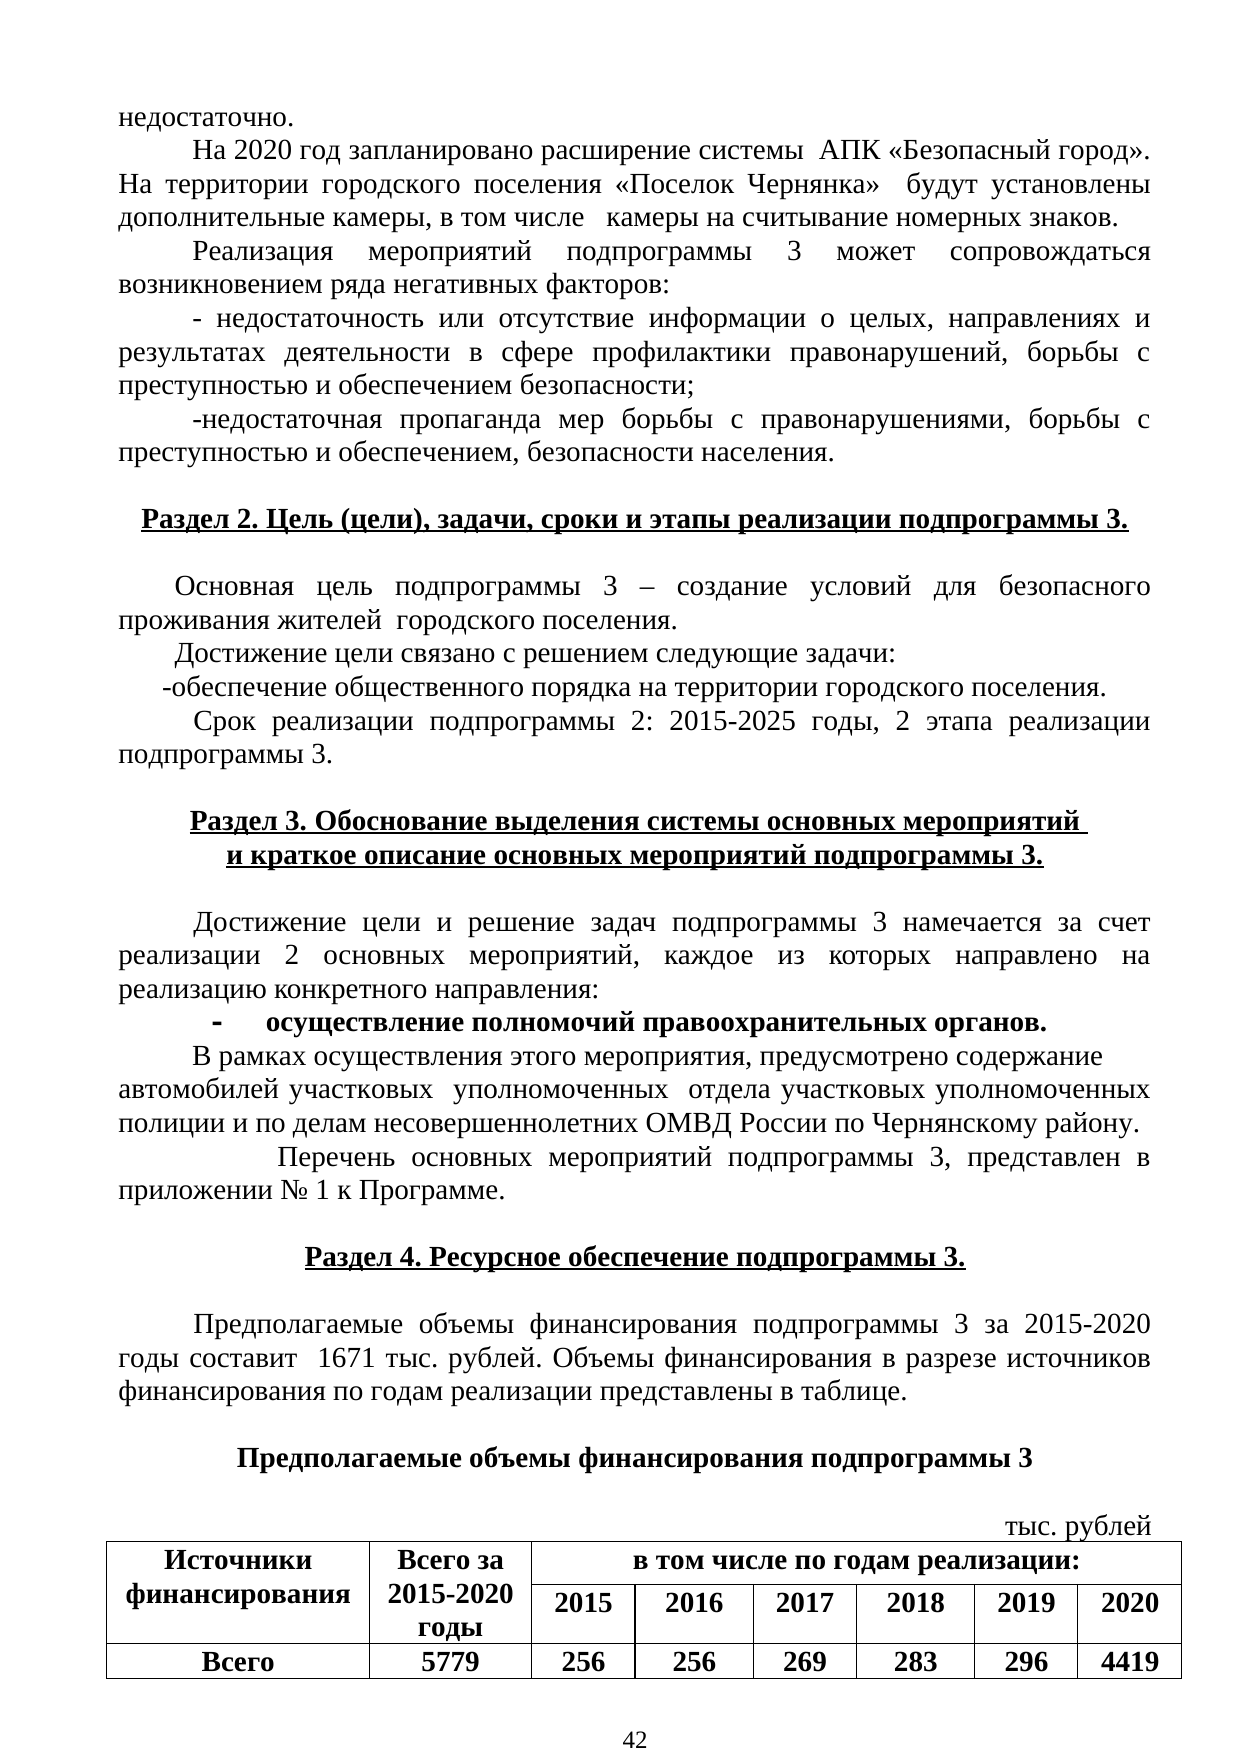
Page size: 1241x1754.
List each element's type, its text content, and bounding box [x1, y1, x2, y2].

table_cell 256 [636, 1644, 753, 1677]
text Раздел 4. Ресурсное обеспечение подпрограммы 3. [118, 1239, 1152, 1273]
table_cell 5779 [370, 1644, 531, 1677]
text - недостаточность или отсутствие информации о целых, направлениях и результатах деятельности в сфере профилактики правонарушений, борьбы с преступностью и обеспечением безопасности; [118, 300, 1152, 401]
table_cell 269 [754, 1644, 856, 1677]
table_cell 2015 [532, 1585, 634, 1643]
text тыс. рублей [118, 1508, 1152, 1541]
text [118, 99, 1152, 132]
text и краткое описание основных мероприятий подпрограммы 3. [118, 837, 1152, 870]
table_header Источники финансирования [107, 1542, 369, 1643]
table_cell 2017 [754, 1585, 856, 1643]
text автомобилей участковых уполномоченных отдела участковых уполномоченных полиции и по делам несовершеннолетних ОМВД России по Чернянскому району. [118, 1072, 1152, 1139]
table_cell 296 [975, 1644, 1077, 1677]
table_cell 4419 [1078, 1644, 1181, 1677]
table_cell 2020 [1078, 1585, 1181, 1643]
table_header Всего за 2015-2020 годы [370, 1542, 531, 1643]
list осуществление полномочий правоохранительных органов. [118, 1004, 1152, 1038]
table_cell 2019 [975, 1585, 1077, 1643]
text В рамках осуществления этого мероприятия, предусмотрено содержание [192, 1038, 1152, 1072]
text Достижение цели связано с решением следующие задачи: [118, 636, 1152, 669]
table_cell 256 [532, 1644, 634, 1677]
text Реализация мероприятий подпрограммы 3 может сопровождаться возникновением ряда негативных факторов: [118, 233, 1152, 300]
table_cell Всего [107, 1644, 369, 1677]
table_cell 2018 [857, 1585, 974, 1643]
text Предполагаемые объемы финансирования подпрограммы 3 за 2015-2020 годы составит 1671 тыс. рублей. Объемы финансирования в разрезе источников финансирования по годам реализации представлены в таблице. [118, 1306, 1152, 1407]
text -недостаточная пропаганда мер борьбы с правонарушениями, борьбы с преступностью и обеспечением, безопасности населения. [118, 401, 1152, 468]
text На 2020 год запланировано расширение системы АПК «Безопасный город». На территории городского поселения «Поселок Чернянка» будут установлены дополнительные камеры, в том числе камеры на считывание номерных знаков. [118, 132, 1152, 233]
text Достижение цели и решение задач подпрограммы 3 намечается за счет реализации 2 основных мероприятий, каждое из которых направлено на реализацию конкретного направления: [118, 904, 1152, 1004]
table_header в том числе по годам реализации: [532, 1542, 1181, 1584]
table_cell 283 [857, 1644, 974, 1677]
text Раздел 2. Цель (цели), задачи, сроки и этапы реализации подпрограммы 3. [118, 501, 1152, 535]
text Срок реализации подпрограммы 2: 2015-2025 годы, 2 этапа реализации подпрограммы 3. [118, 703, 1152, 770]
text Основная цель подпрограммы 3 – создание условий для безопасного проживания жителей городского поселения. [118, 568, 1152, 636]
text -обеспечение общественного порядка на территории городского поселения. [118, 669, 1152, 703]
table_cell 2016 [636, 1585, 753, 1643]
text Предполагаемые объемы финансирования подпрограммы 3 [118, 1441, 1152, 1474]
text Раздел 3. Обоснование выделения системы основных мероприятий [118, 803, 1152, 837]
text Перечень основных мероприятий подпрограммы 3, представлен в приложении № 1 к Программе. [118, 1139, 1152, 1206]
